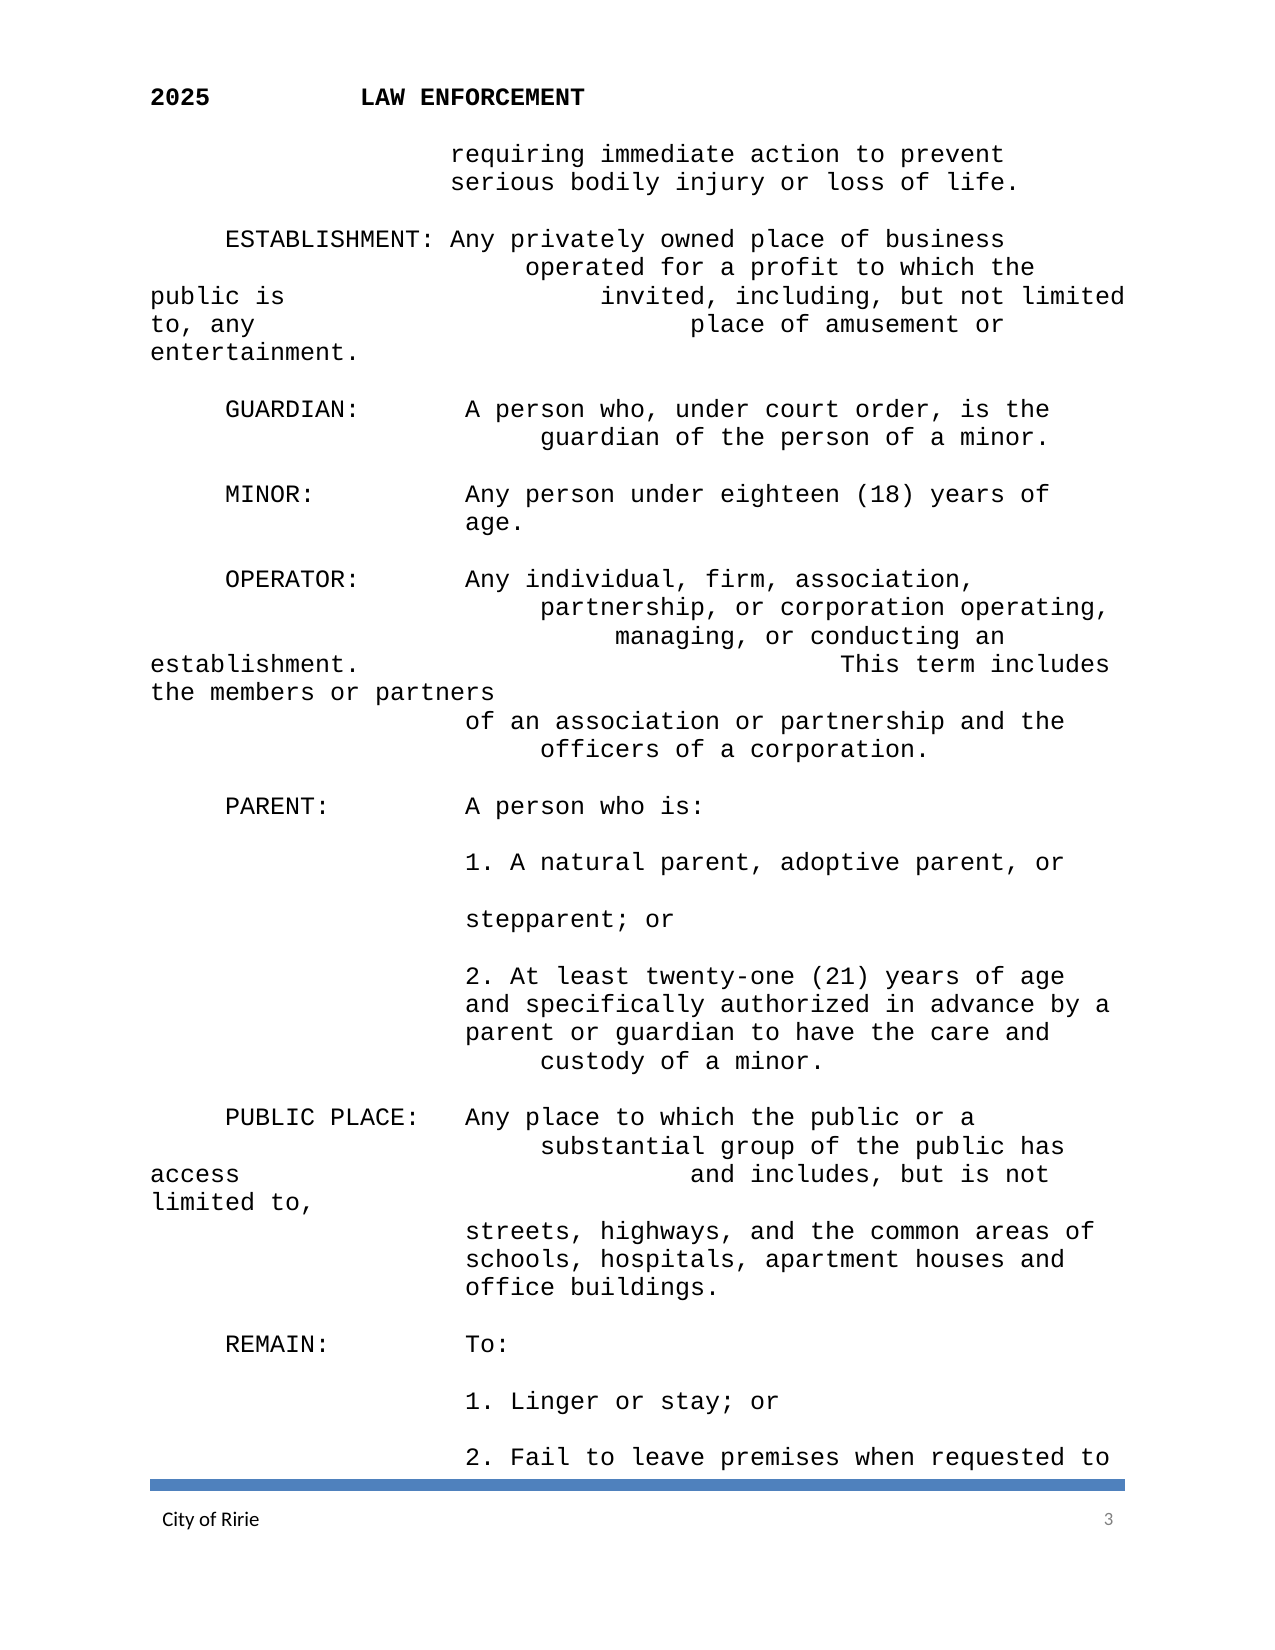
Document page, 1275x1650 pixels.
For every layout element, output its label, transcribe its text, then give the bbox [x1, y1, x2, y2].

text ESTABLISHMENT: Any privately owned place of business operated for a profit to which the public is invited, including, but not limited to, any place of amusement or entertainment. [150, 227, 1125, 368]
text 1. A natural parent, adoptive parent, or stepparent; or [375, 850, 1125, 935]
text 2. At least twenty-one (21) years of age and specifically authorized in advance by a parent or guardian to have the care and custody of a minor. [375, 963, 1125, 1077]
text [375, 1445, 1125, 1473]
text 1. Linger or stay; or [375, 1388, 1125, 1417]
text PARENT: A person who is: [150, 793, 1125, 822]
text REMAIN: To: [150, 1332, 1125, 1360]
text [150, 142, 1125, 198]
text PUBLIC PLACE: Any place to which the public or a substantial group of the public has access and includes, but is not limited to, streets, highways, and the common areas of schools, hospitals, apartment houses and office buildings. [150, 1105, 1125, 1303]
text MINOR: Any person under eighteen (18) years of age. [150, 482, 1125, 538]
text OPERATOR: Any individual, firm, association, partnership, or corporation operating, managing, or conducting an establishment. This term includes the members or partners of an association or partnership and the officers of a corporation. [150, 567, 1125, 765]
text GUARDIAN: A person who, under court order, is the guardian of the person of a minor. [150, 397, 1125, 453]
